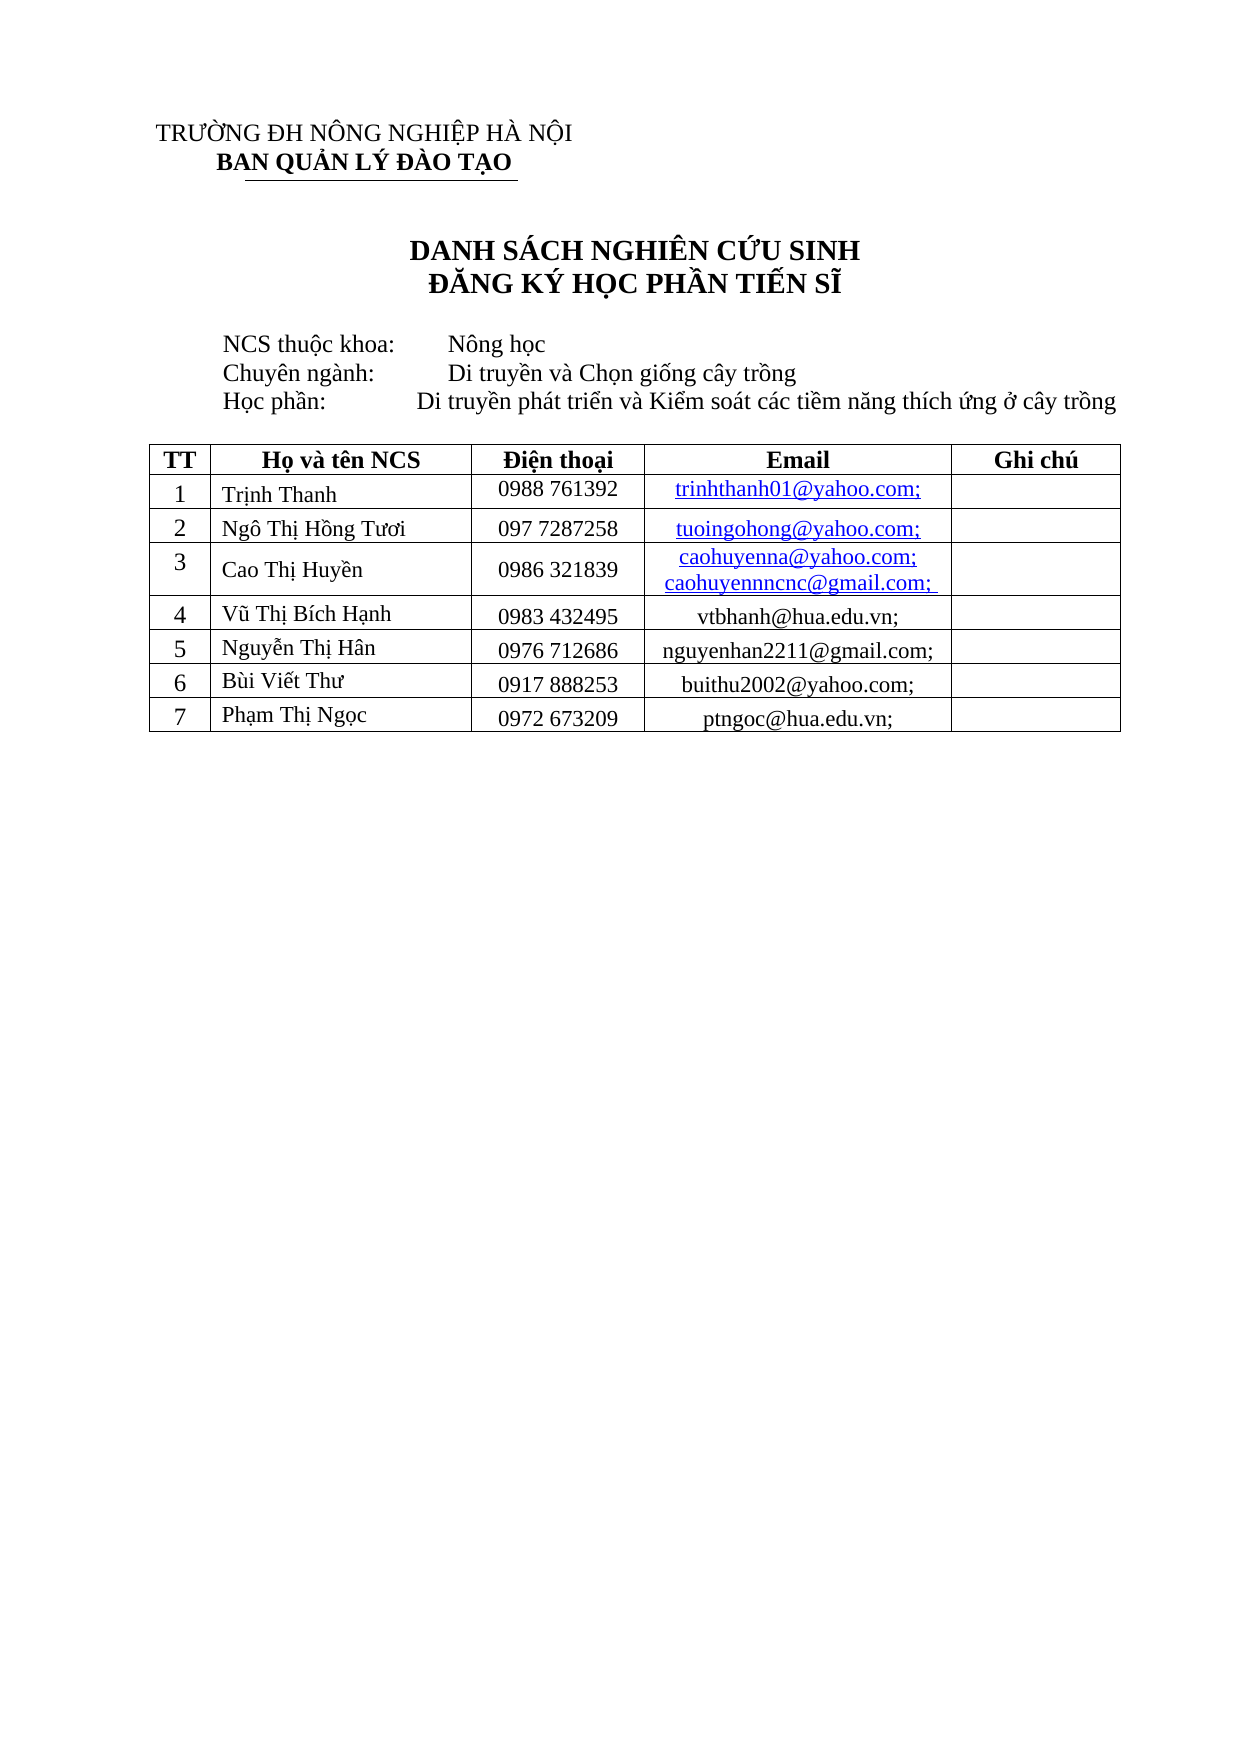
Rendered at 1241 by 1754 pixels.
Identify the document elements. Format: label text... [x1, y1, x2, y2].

table_cell Vũ Thị Bích Hạnh [211, 596, 471, 629]
table_cell buithu2002@yahoo.com; [645, 664, 951, 697]
table_cell 1 [150, 475, 210, 508]
text BAN QUẢN LÝ ĐÀO TẠO [148, 147, 580, 176]
table_cell 0986 321839 [472, 543, 644, 595]
table_cell Cao Thị Huyền [211, 543, 471, 595]
table_cell 0988 761392 [472, 475, 644, 508]
table_cell Trịnh Thanh [211, 475, 471, 508]
table_cell 6 [150, 664, 210, 697]
table_cell 3 [150, 543, 210, 595]
table_header Họ và tên NCS [211, 445, 471, 474]
table_cell 0917 888253 [472, 664, 644, 697]
table_cell vtbhanh@hua.edu.vn; [645, 596, 951, 629]
table_cell 5 [150, 630, 210, 663]
table_cell ptngoc@hua.edu.vn; [645, 698, 951, 731]
table_cell [952, 596, 1120, 629]
table_cell 2 [150, 509, 210, 542]
table_cell Phạm Thị Ngọc [211, 698, 471, 731]
table_cell Nguyễn Thị Hân [211, 630, 471, 663]
table_cell Ngô Thị Hồng Tươi [211, 509, 471, 542]
table_cell 0972 673209 [472, 698, 644, 731]
table_header TT [150, 445, 210, 474]
text ĐĂNG KÝ HỌC PHẦN TIẾN SĨ [148, 267, 1122, 300]
text Chuyên ngành: Di truyền và Chọn giống cây trồng [148, 358, 1122, 386]
table_cell 4 [150, 596, 210, 629]
table_cell [952, 698, 1120, 731]
table_cell [952, 630, 1120, 663]
table_header Điện thoại [472, 445, 644, 474]
table_cell [952, 543, 1120, 595]
table_header Ghi chú [952, 445, 1120, 474]
table_cell tuoingohong@yahoo.com; [645, 509, 951, 542]
table_cell Bùi Viết Thư [211, 664, 471, 697]
text DANH SÁCH NGHIÊN CỨU SINH [148, 233, 1122, 267]
table_cell [952, 509, 1120, 542]
text Học phần: Di truyền phát triển và Kiểm soát các tiềm năng thích ứng ở cây trồng [148, 386, 1122, 415]
text TRƯỜNG ĐH NÔNG NGHIỆP HÀ NỘI [148, 118, 580, 147]
table_header Email [645, 445, 951, 474]
table_cell 7 [150, 698, 210, 731]
table_cell 0983 432495 [472, 596, 644, 629]
table_cell 0976 712686 [472, 630, 644, 663]
table_cell caohuyenna@yahoo.com; caohuyennncnc@gmail.com; [645, 543, 951, 595]
text NCS thuộc khoa: Nông học [148, 329, 1122, 358]
table_cell trinhthanh01@yahoo.com; [645, 475, 951, 508]
table_cell [952, 664, 1120, 697]
table_cell nguyenhan2211@gmail.com; [645, 630, 951, 663]
table_cell [952, 475, 1120, 508]
table_cell 097 7287258 [472, 509, 644, 542]
